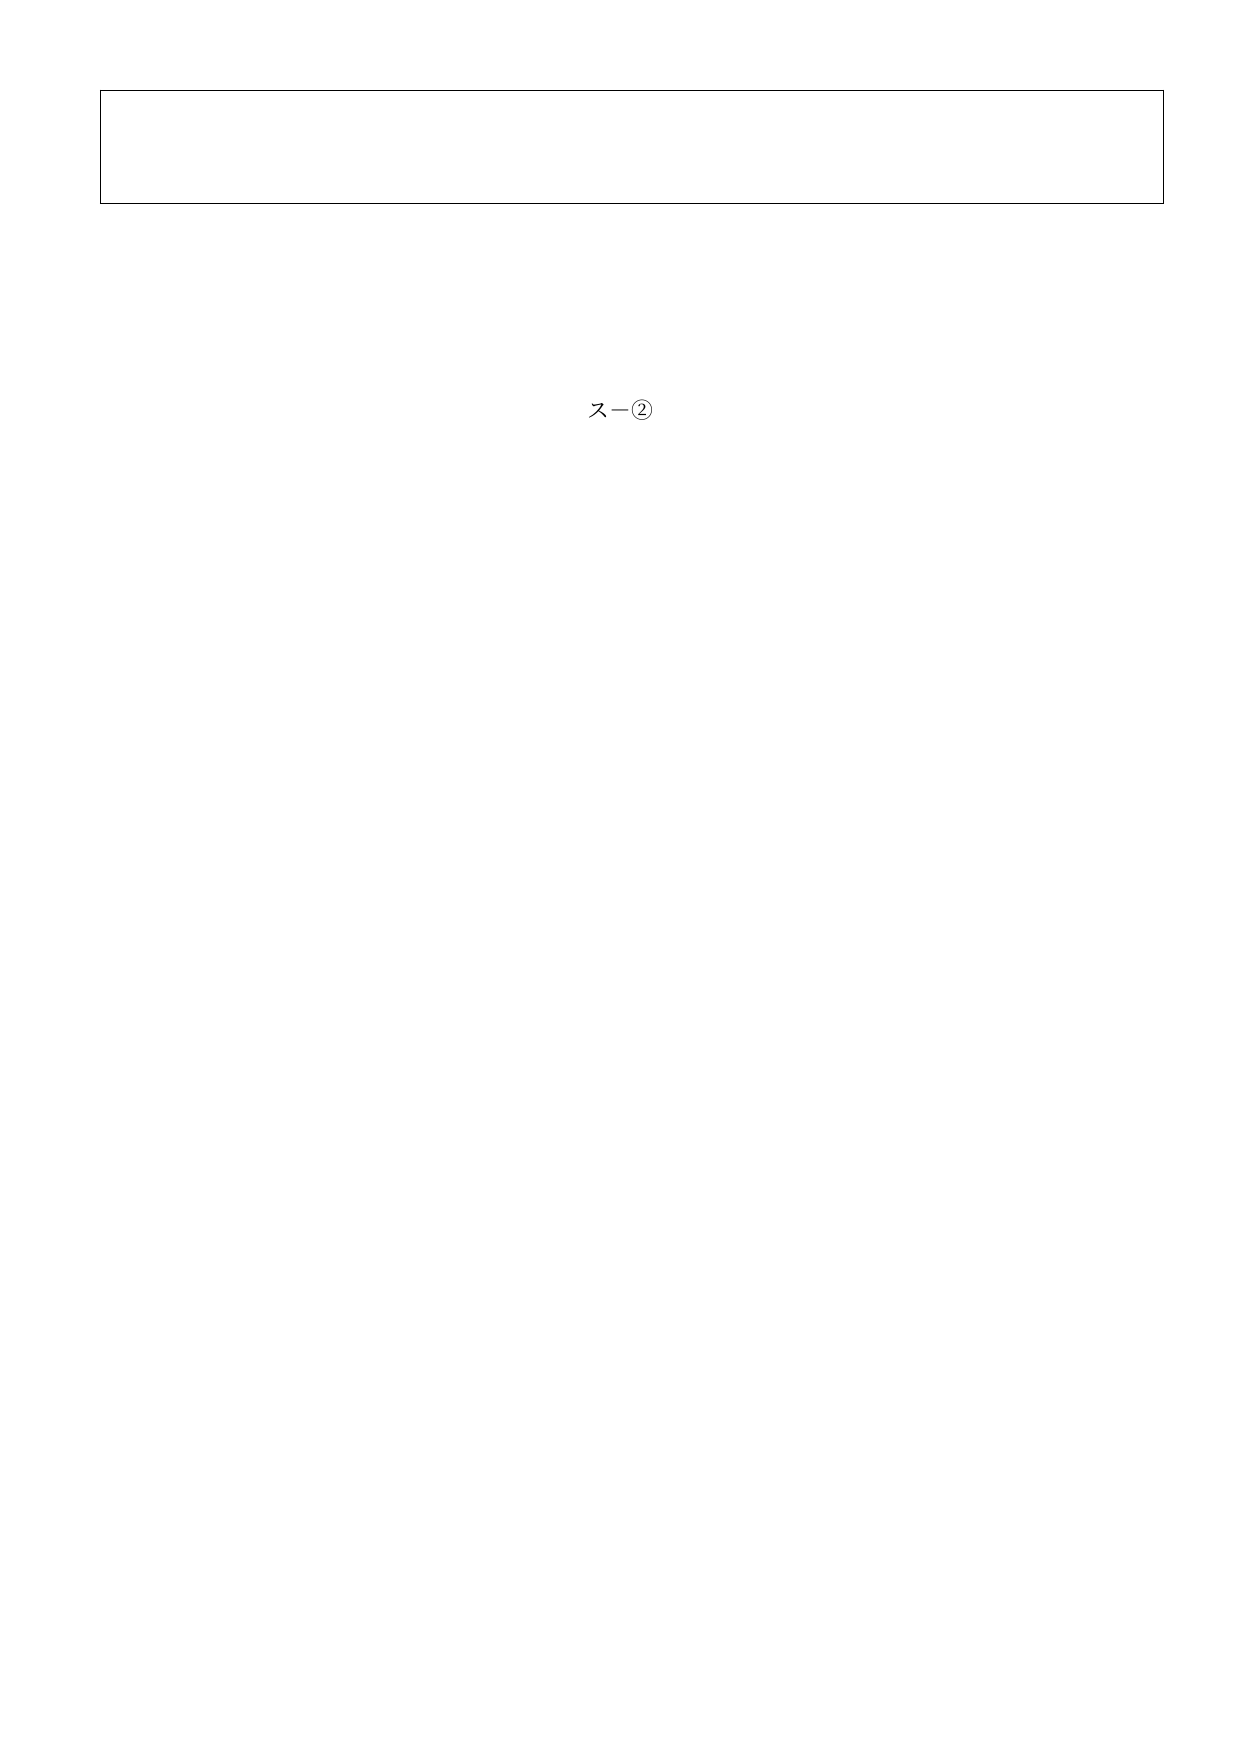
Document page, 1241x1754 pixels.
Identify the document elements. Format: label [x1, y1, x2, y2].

table_cell [101, 91, 1163, 203]
